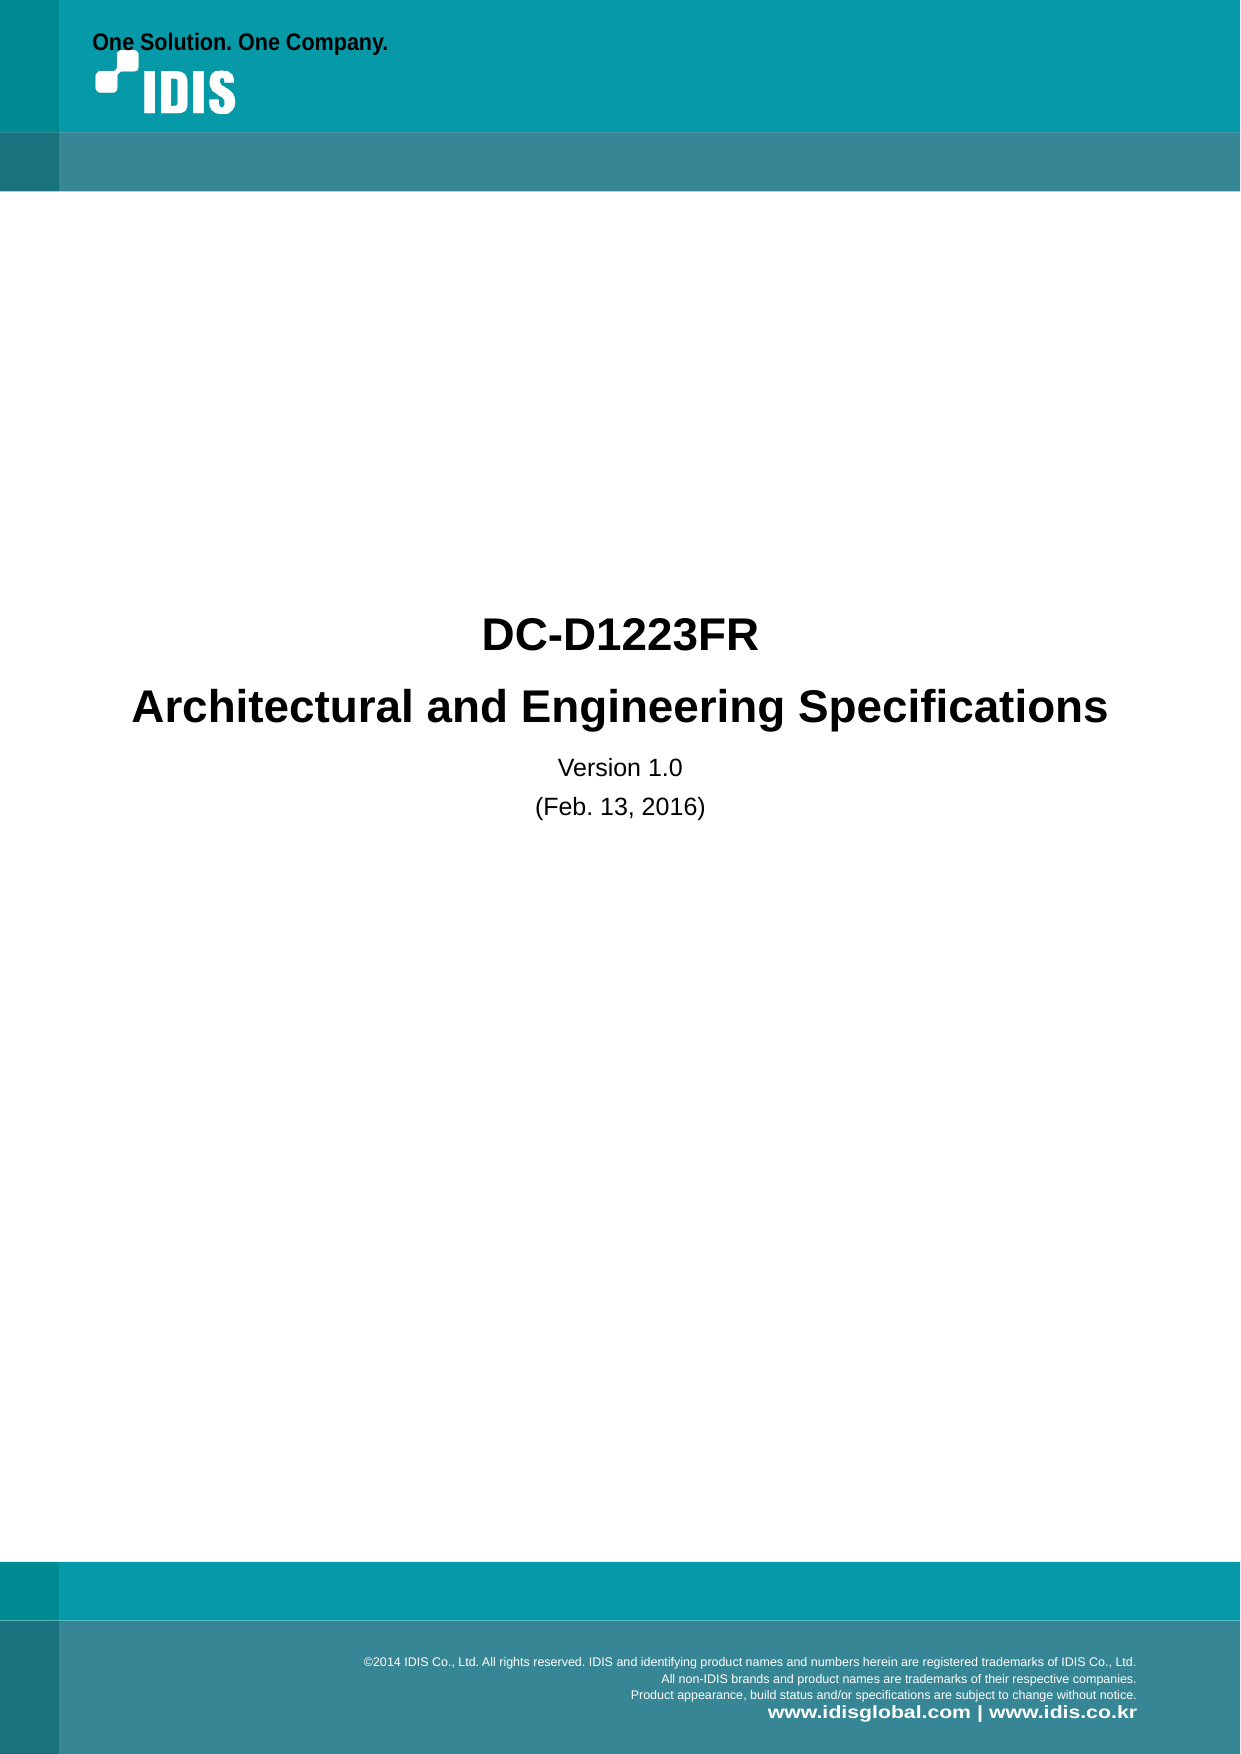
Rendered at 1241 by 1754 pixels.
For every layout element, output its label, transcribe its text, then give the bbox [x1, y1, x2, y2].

picture [84, 49, 262, 118]
subtitle Version 1.0 [118, 753, 1122, 782]
title Architectural and Engineering Specifications [118, 680, 1122, 733]
text DC-D1223FR [118, 607, 1122, 660]
text (Feb. 13, 2016) [118, 792, 1122, 821]
